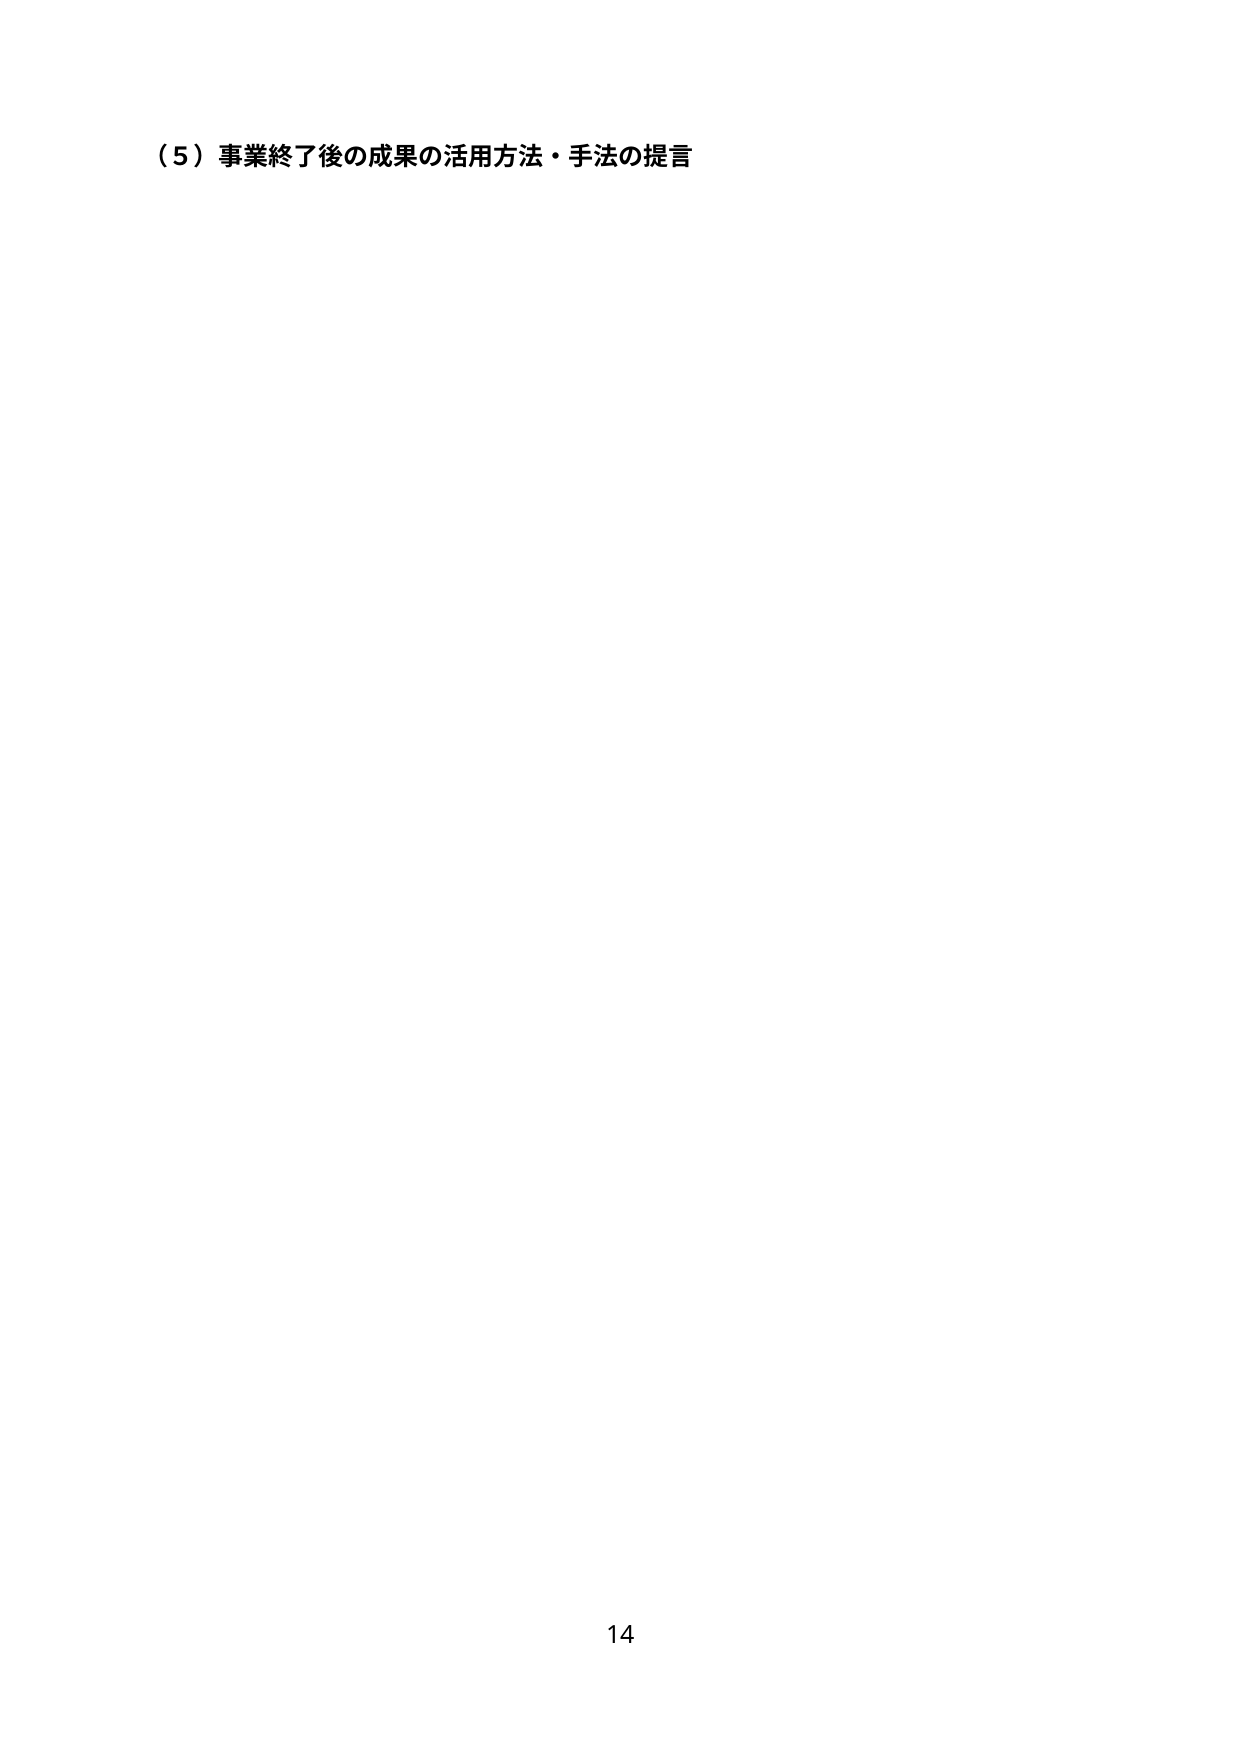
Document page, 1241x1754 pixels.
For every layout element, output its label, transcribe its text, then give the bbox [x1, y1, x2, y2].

text （５）事業終了後の成果の活用方法・手法の提言 [143, 136, 1122, 173]
